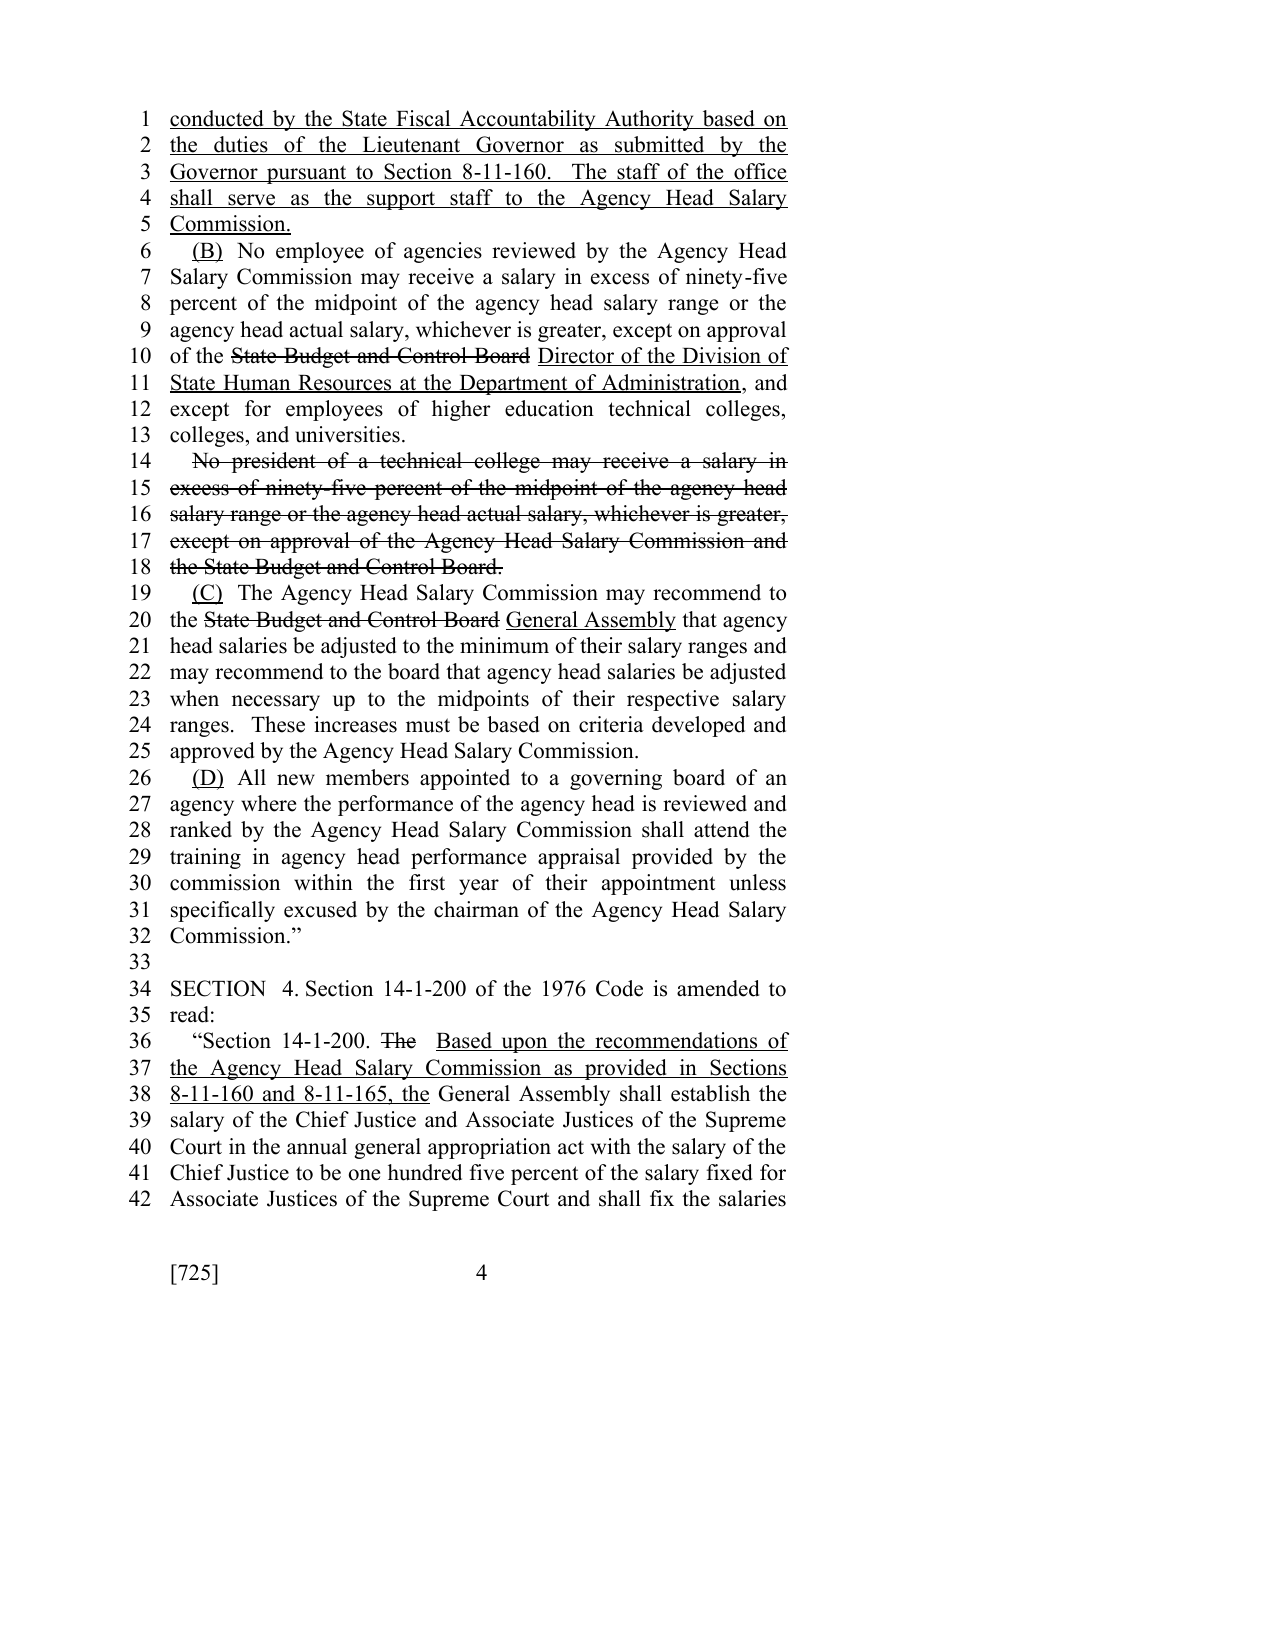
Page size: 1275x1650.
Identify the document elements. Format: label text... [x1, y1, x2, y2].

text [169, 129, 787, 154]
text (B) No employee of agencies reviewed by the Agency Head Salary Commission may receive a salary in excess of ninety-five percent of the midpoint of the agency head salary range or the agency head actual salary, whichever is greater, except on approval of the State Budget and Control Board Director of the Division of State Human Resources at the Department of Administration, and except for employees of higher education technical colleges, colleges, and universities. [169, 237, 787, 448]
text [169, 105, 787, 128]
text No president of a technical college may receive a salary in excess of ninety-five percent of the midpoint of the agency head salary range or the agency head actual salary, whichever is greater, except on approval of the Agency Head Salary Commission and the State Budget and Control Board. [169, 448, 787, 488]
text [169, 1078, 787, 1212]
text No president of a technical college may receive a salary in excess of ninety-five percent of the midpoint of the agency head salary range or the agency head actual salary, whichever is greater, except on approval of the Agency Head Salary Commission and the State Budget and Control Board. [169, 542, 787, 579]
text (D) All new members appointed to a governing board of an agency where the performance of the agency head is reviewed and ranked by the Agency Head Salary Commission shall attend the training in agency head performance appraisal provided by the commission within the first year of their appointment unless specifically excused by the chairman of the Agency Head Salary Commission.” [169, 764, 787, 948]
text SECTION 4. Section 14-1-200 of the 1976 Code is amended to read: [169, 975, 787, 1027]
text (C) The Agency Head Salary Commission may recommend to the State Budget and Control Board General Assembly that agency head salaries be adjusted to the minimum of their salary ranges and may recommend to the board that agency head salaries be adjusted when necessary up to the midpoints of their respective salary ranges. These increases must be based on criteria developed and approved by the Agency Head Salary Commission. [169, 579, 787, 764]
